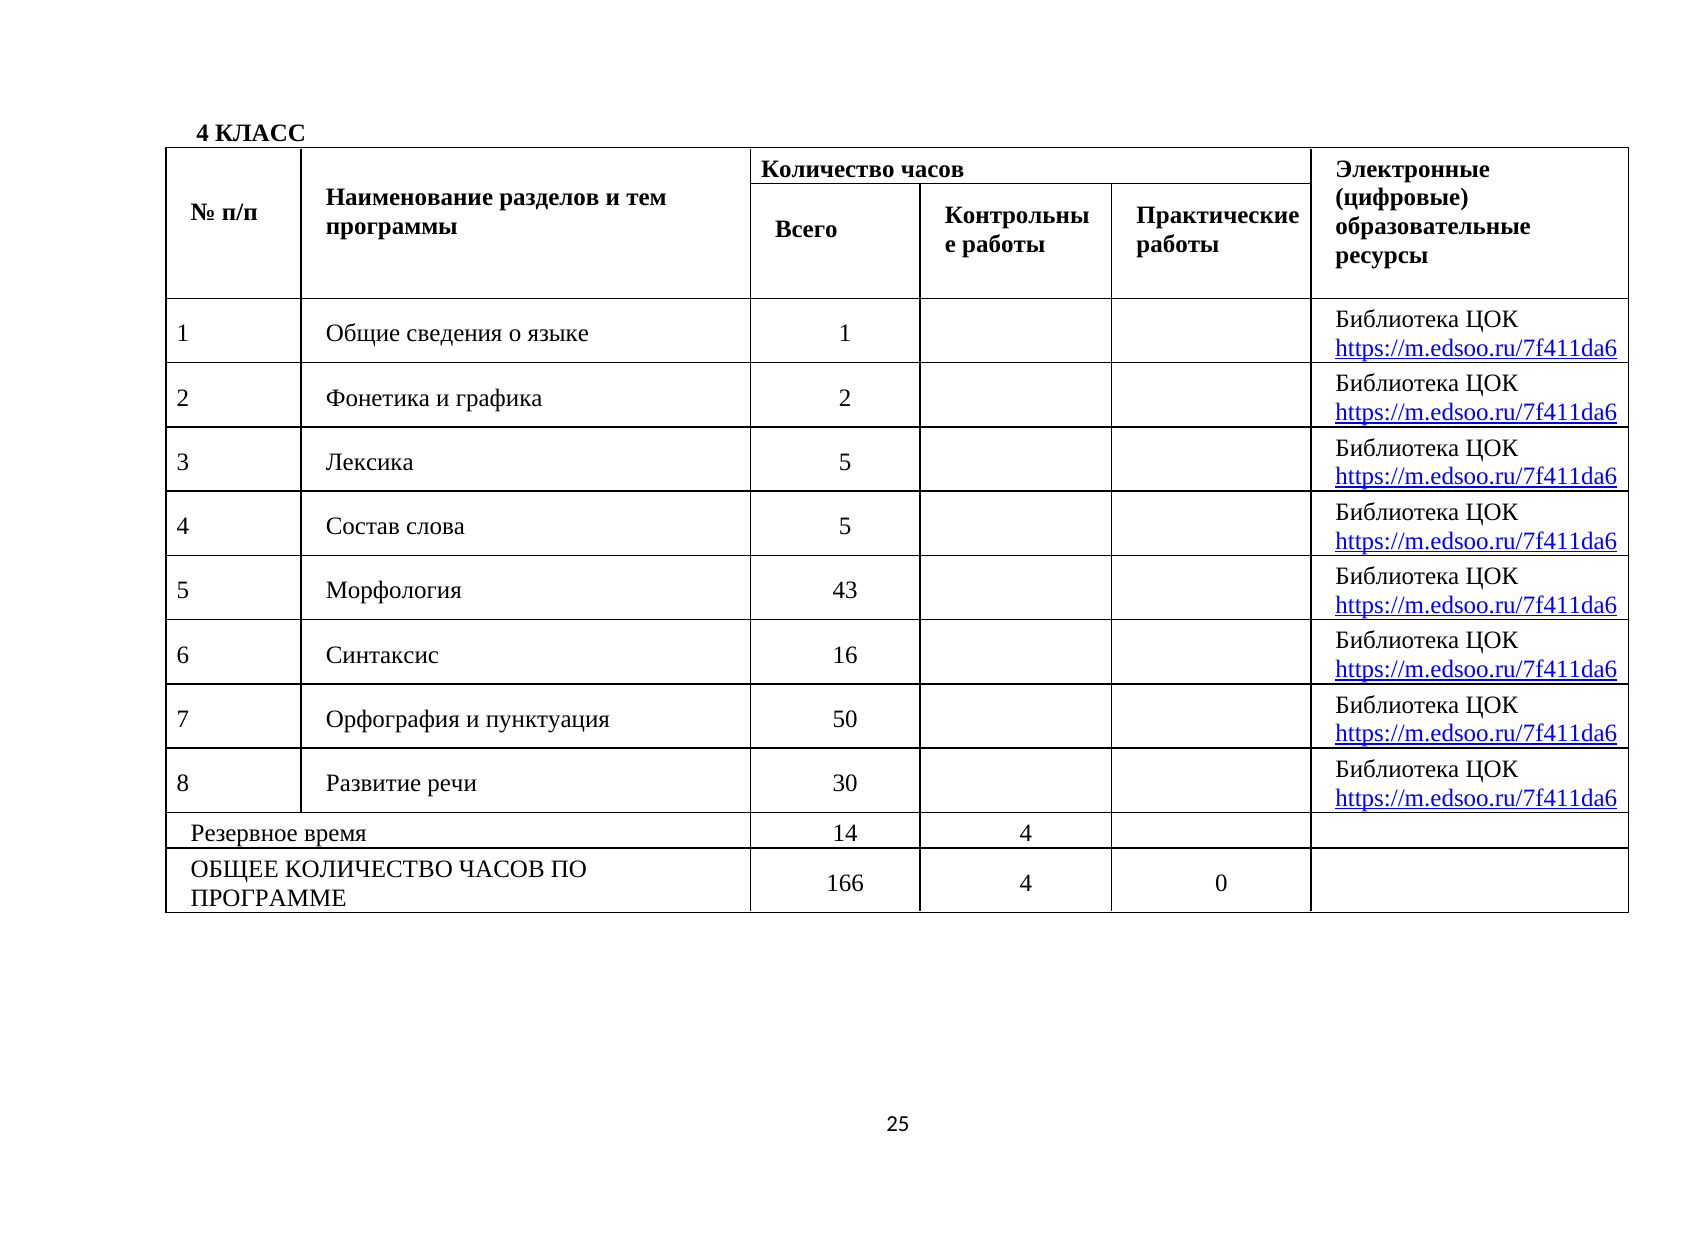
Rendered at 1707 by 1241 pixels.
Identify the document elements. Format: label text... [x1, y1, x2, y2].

table_cell [1112, 299, 1310, 362]
table_cell 1 [167, 299, 300, 362]
table_cell [1112, 492, 1310, 554]
table_cell Состав слова [302, 492, 750, 554]
table_cell Библиотека ЦОК https://m.edsoo.ru/7f411da6 [1312, 492, 1628, 554]
table_cell [921, 749, 1111, 812]
table_header Количество часов [751, 148, 1311, 182]
table_cell Всего [751, 184, 919, 297]
table_cell [1112, 813, 1310, 847]
table_cell Библиотека ЦОК https://m.edsoo.ru/7f411da6 [1312, 363, 1628, 426]
table_cell [1112, 685, 1310, 747]
table_cell 43 [751, 556, 919, 619]
table_cell 50 [751, 685, 919, 747]
table_cell 14 [751, 813, 919, 847]
table_cell Общие сведения о языке [302, 299, 750, 362]
table_cell [1112, 556, 1310, 619]
table_cell 0 [1112, 849, 1310, 911]
table_cell Развитие речи [302, 749, 750, 812]
table_cell Практические работы [1112, 184, 1310, 297]
table_cell Библиотека ЦОК https://m.edsoo.ru/7f411da6 [1312, 299, 1628, 362]
table_cell 4 [167, 492, 300, 554]
table_cell [921, 363, 1111, 426]
table_cell ОБЩЕЕ КОЛИЧЕСТВО ЧАСОВ ПО ПРОГРАММЕ [167, 849, 750, 911]
table_cell 2 [751, 363, 919, 426]
table_cell Морфология [302, 556, 750, 619]
table_cell [1312, 813, 1628, 847]
table_cell 2 [167, 363, 300, 426]
table_cell [1112, 749, 1310, 812]
table_cell 166 [751, 849, 919, 911]
table_cell Лексика [302, 428, 750, 490]
table_cell 3 [167, 428, 300, 490]
table_cell 7 [167, 685, 300, 747]
table_cell 5 [751, 492, 919, 554]
table_cell [1112, 620, 1310, 683]
table_cell [1112, 428, 1310, 490]
table_header Наименование разделов и тем программы [302, 148, 750, 297]
table_cell Синтаксис [302, 620, 750, 683]
table_header № п/п [167, 148, 301, 297]
table_cell Библиотека ЦОК https://m.edsoo.ru/7f411da6 [1312, 428, 1628, 490]
table_cell 5 [751, 428, 919, 490]
table_cell Библиотека ЦОК https://m.edsoo.ru/7f411da6 [1312, 556, 1628, 619]
table_cell [921, 620, 1111, 683]
table_cell 1 [751, 299, 919, 362]
table_cell [921, 685, 1111, 747]
table_cell 4 [921, 813, 1111, 847]
table_cell [921, 492, 1111, 554]
table_cell Фонетика и графика [302, 363, 750, 426]
table_cell Резервное время [167, 813, 750, 847]
table_cell [921, 556, 1111, 619]
table_cell [1312, 849, 1628, 911]
table_cell Библиотека ЦОК https://m.edsoo.ru/7f411da6 [1312, 749, 1628, 812]
table_cell Библиотека ЦОК https://m.edsoo.ru/7f411da6 [1312, 620, 1628, 683]
table_cell 6 [167, 620, 300, 683]
table_cell Библиотека ЦОК https://m.edsoo.ru/7f411da6 [1312, 685, 1628, 747]
table_cell 30 [751, 749, 919, 812]
text 4 КЛАСС [190, 118, 1618, 147]
table_cell [1112, 363, 1310, 426]
table_cell 5 [167, 556, 300, 619]
table_cell [921, 428, 1111, 490]
table_cell 16 [751, 620, 919, 683]
table_cell Орфография и пунктуация [302, 685, 750, 747]
table_header Электронные (цифровые) образовательные ресурсы [1312, 148, 1628, 297]
table_cell 8 [167, 749, 300, 812]
table_cell [921, 299, 1111, 362]
table_cell Контрольные работы [921, 184, 1111, 297]
table_cell 4 [921, 849, 1111, 911]
